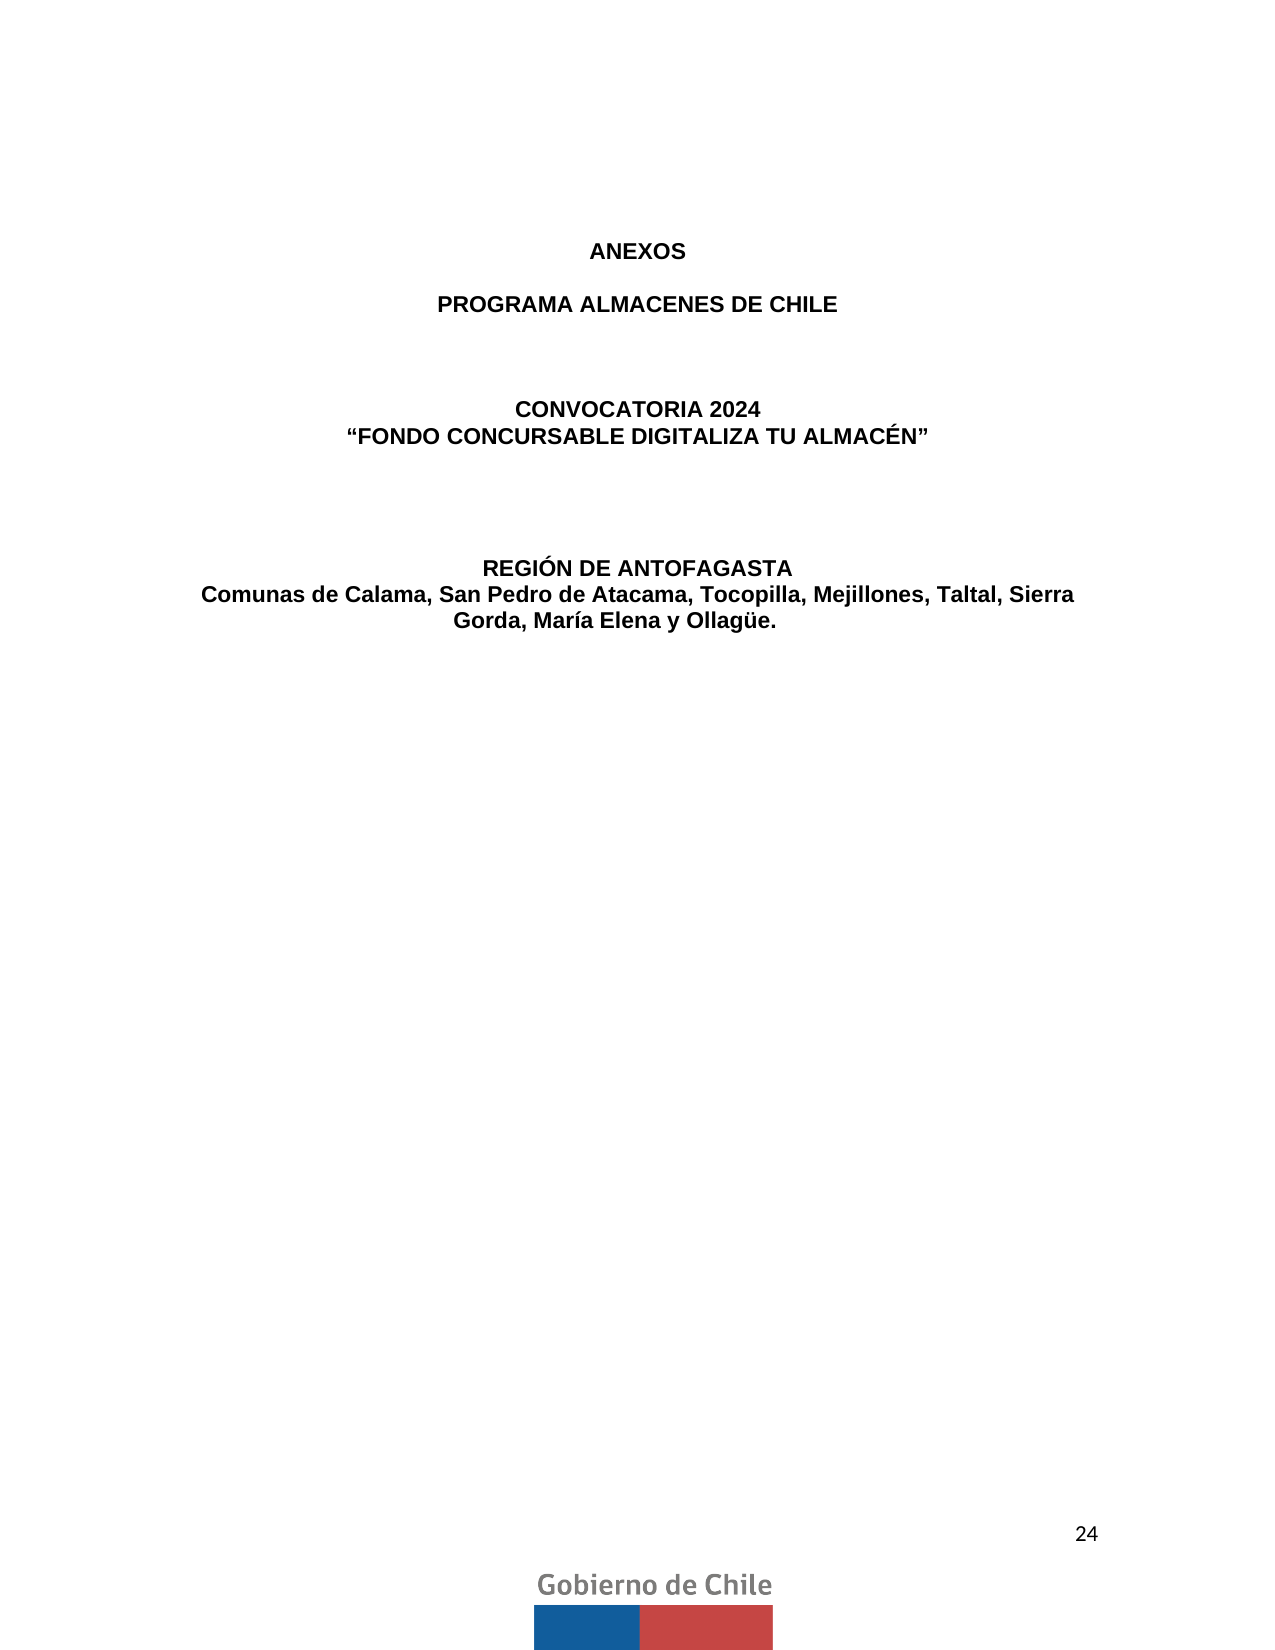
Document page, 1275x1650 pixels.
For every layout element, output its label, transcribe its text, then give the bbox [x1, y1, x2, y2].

text REGIÓN DE ANTOFAGASTA [177, 554, 1098, 581]
text PROGRAMA ALMACENES DE CHILE [177, 291, 1098, 317]
text Comunas de Calama, San Pedro de Atacama, Tocopilla, Mejillones, Taltal, Sierra Gorda, María Elena y Ollagüe. [177, 581, 1098, 634]
text CONVOCATORIA 2024 [177, 396, 1098, 423]
text ANEXOS [177, 238, 1098, 265]
text “FONDO CONCURSABLE DIGITALIZA TU ALMACÉN” [177, 423, 1098, 449]
picture [532, 1560, 774, 1650]
